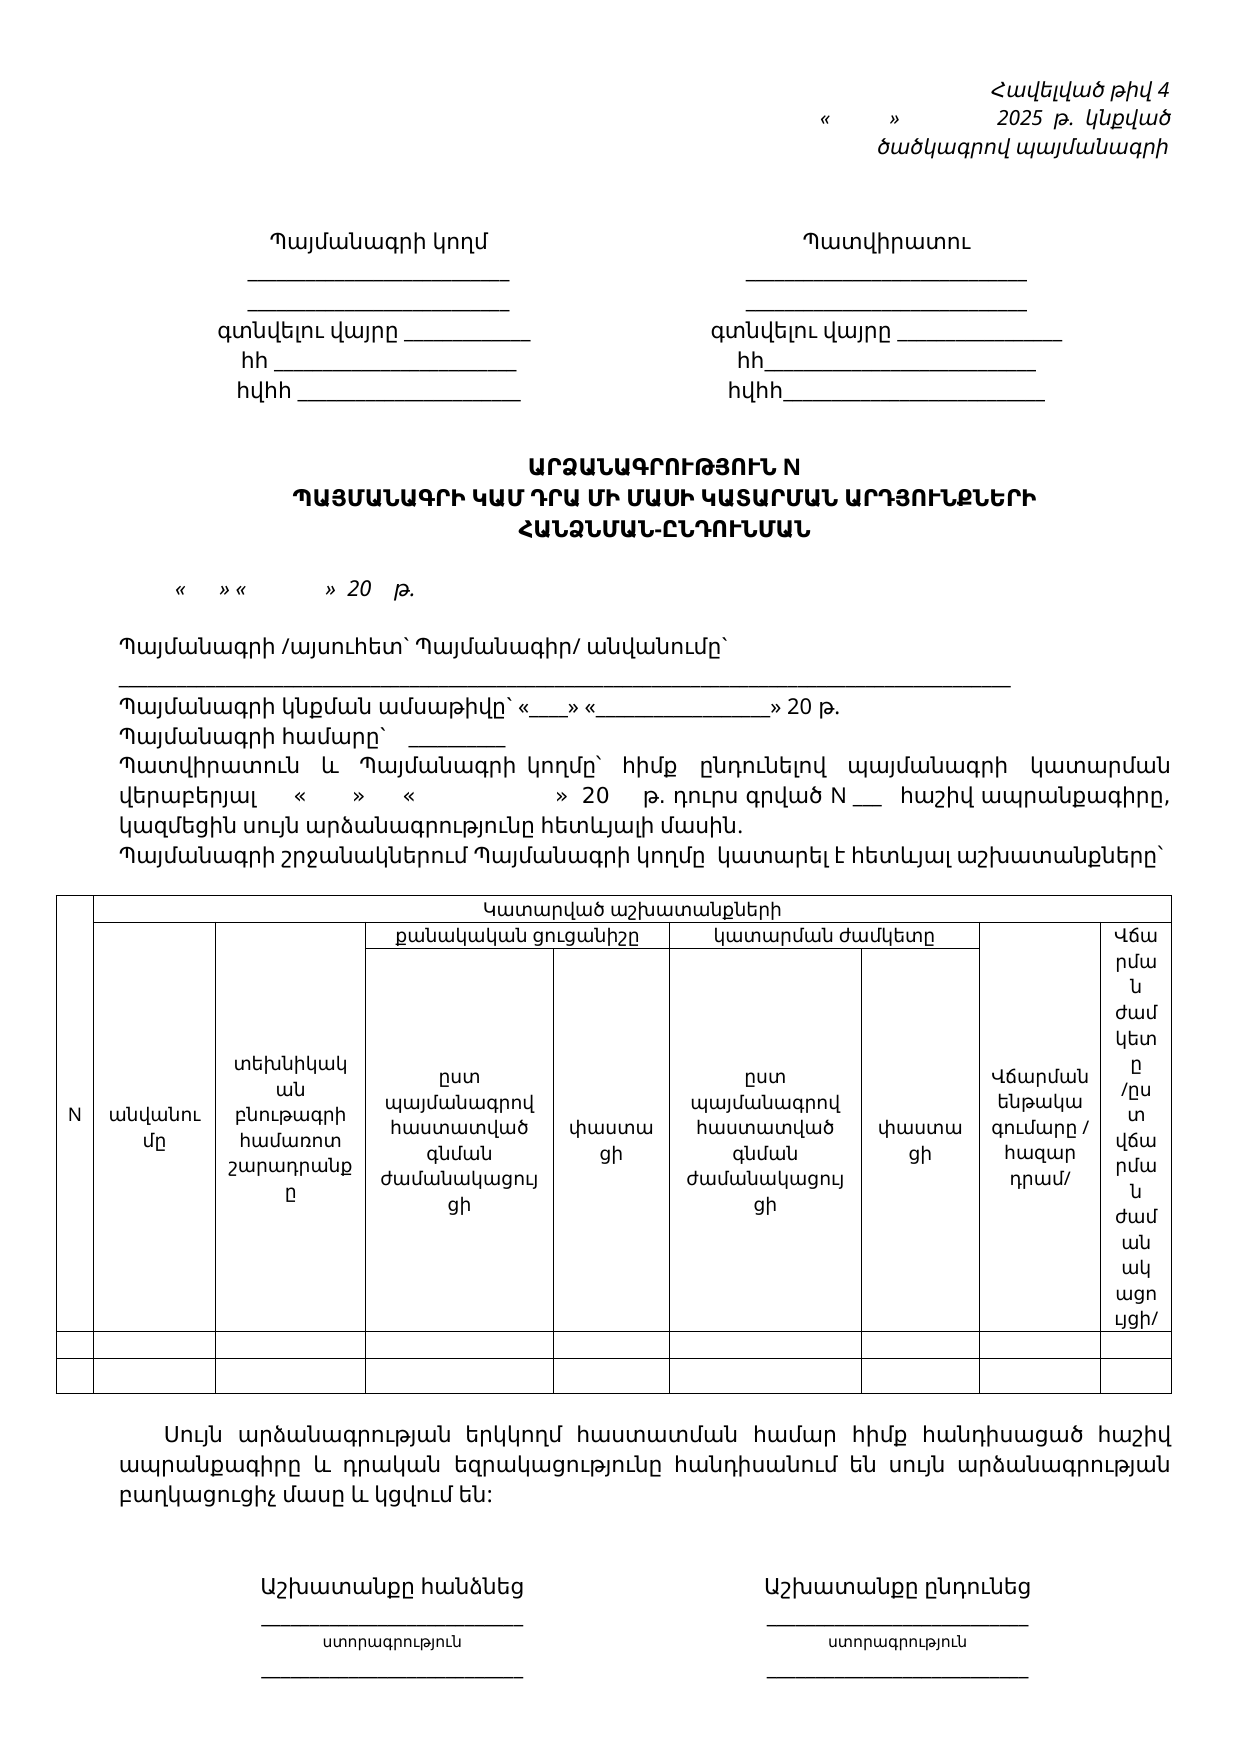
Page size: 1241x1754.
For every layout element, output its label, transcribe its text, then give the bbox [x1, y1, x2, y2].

text Պայմանագրի շրջանակներում Պայմանագրի կողմը կատարել է հետևյալ աշխատանքները՝ [118, 840, 1171, 869]
table_cell փաստացի [554, 949, 669, 1331]
table_cell [862, 1359, 979, 1393]
text ԱՐՁԱՆԱԳՐՈՒԹՅՈՒՆ N [118, 451, 1171, 482]
table_cell [1101, 1359, 1171, 1393]
table_header N [57, 896, 93, 1331]
text ծածկագրով պայմանագրի [118, 132, 1171, 160]
text Պայմանագրի կնքման ամսաթիվը` «____» «__________________» 20 թ. [118, 691, 1171, 721]
table_cell [670, 1332, 861, 1358]
text « » « » 20 թ. [118, 573, 1171, 603]
table_cell [554, 1332, 669, 1358]
table_header Աշխատանքը հանձնեց [140, 1571, 645, 1601]
table_cell ___________________________ ստորագրություն [140, 1601, 645, 1652]
text Պատվիրատուն և Պայմանագրի կողմը՝ հիմք ընդունելով պայմանագրի կատարման վերաբերյալ « » « » 20 թ. դուրս գրված N ___ հաշիվ ապրանքագիրը, կազմեցին սույն արձանագրությունը հետևյալի մասին. [118, 750, 1171, 840]
text Հավելված թիվ 4 [118, 75, 1171, 103]
table_cell տեխնիկական բնութագրի համառոտ շարադրանքը [216, 923, 365, 1331]
table_cell [366, 1332, 553, 1358]
text ՀԱՆՁՆՄԱՆ-ԸՆԴՈՒՆՄԱՆ [118, 513, 1171, 544]
table_cell [94, 1359, 215, 1393]
table_cell Վճարման ենթակա գումարը /հազար դրամ/ [980, 923, 1100, 1331]
table_cell [862, 1332, 979, 1358]
table_cell [216, 1359, 365, 1393]
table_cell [645, 1652, 1150, 1698]
table_header Պայմանագրի կողմ ___________________________ ___________________________ գտնվելու վայրը ______________ հհ _________________________ հվհհ _______________________ [137, 226, 620, 404]
table_cell կատարման ժամկետը [670, 923, 979, 948]
table_cell ըստ պայմանագրով հաստատված գնման ժամանակացույցի [670, 949, 861, 1331]
table_cell [216, 1332, 365, 1358]
table_header Աշխատանքը ընդունեց [645, 1571, 1150, 1601]
table_header Պատվիրատու _____________________________ _____________________________ գտնվելու վայրը _________________ հհ____________________________ հվհհ___________________________ [620, 226, 1153, 404]
table_cell [366, 1359, 553, 1393]
table_cell քանակական ցուցանիշը [366, 923, 669, 948]
table_cell Վճարման ժամկետը /ըստ վճարման ժամանակացույցի/ [1101, 923, 1171, 1331]
table_cell փաստացի [862, 949, 979, 1331]
text Պայմանագրի /այսուհետ` Պայմանագիր/ անվանումը` ____________________________________________________________________________________________ [118, 631, 1171, 691]
table_cell [554, 1359, 669, 1393]
table_cell անվանումը [94, 923, 215, 1331]
text Սույն արձանագրության երկկողմ հաստատման համար հիմք հանդիսացած հաշիվ ապրանքագիրը և դրական եզրակացությունը հանդիսանում են սույն արձանագրության բաղկացուցիչ մասը և կցվում են: [118, 1419, 1171, 1508]
table_header Կատարված աշխատանքների [94, 896, 1171, 922]
table_cell [980, 1359, 1100, 1393]
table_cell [140, 1652, 645, 1698]
text Պայմանագրի համարը` __________ [118, 721, 1171, 750]
text « » 2025 թ. կնքված [118, 103, 1171, 132]
table_cell [57, 1359, 93, 1393]
table_cell [670, 1359, 861, 1393]
table_cell [94, 1332, 215, 1358]
table_cell [980, 1332, 1100, 1358]
text ՊԱՅՄԱՆԱԳՐԻ ԿԱՄ ԴՐԱ ՄԻ ՄԱՍԻ ԿԱՏԱՐՄԱՆ ԱՐԴՅՈՒՆՔՆԵՐԻ [118, 482, 1171, 513]
table_cell ___________________________ ստորագրություն [645, 1601, 1150, 1652]
table_cell [1101, 1332, 1171, 1358]
table_cell ըստ պայմանագրով հաստատված գնման ժամանակացույցի [366, 949, 553, 1331]
table_cell [57, 1332, 93, 1358]
